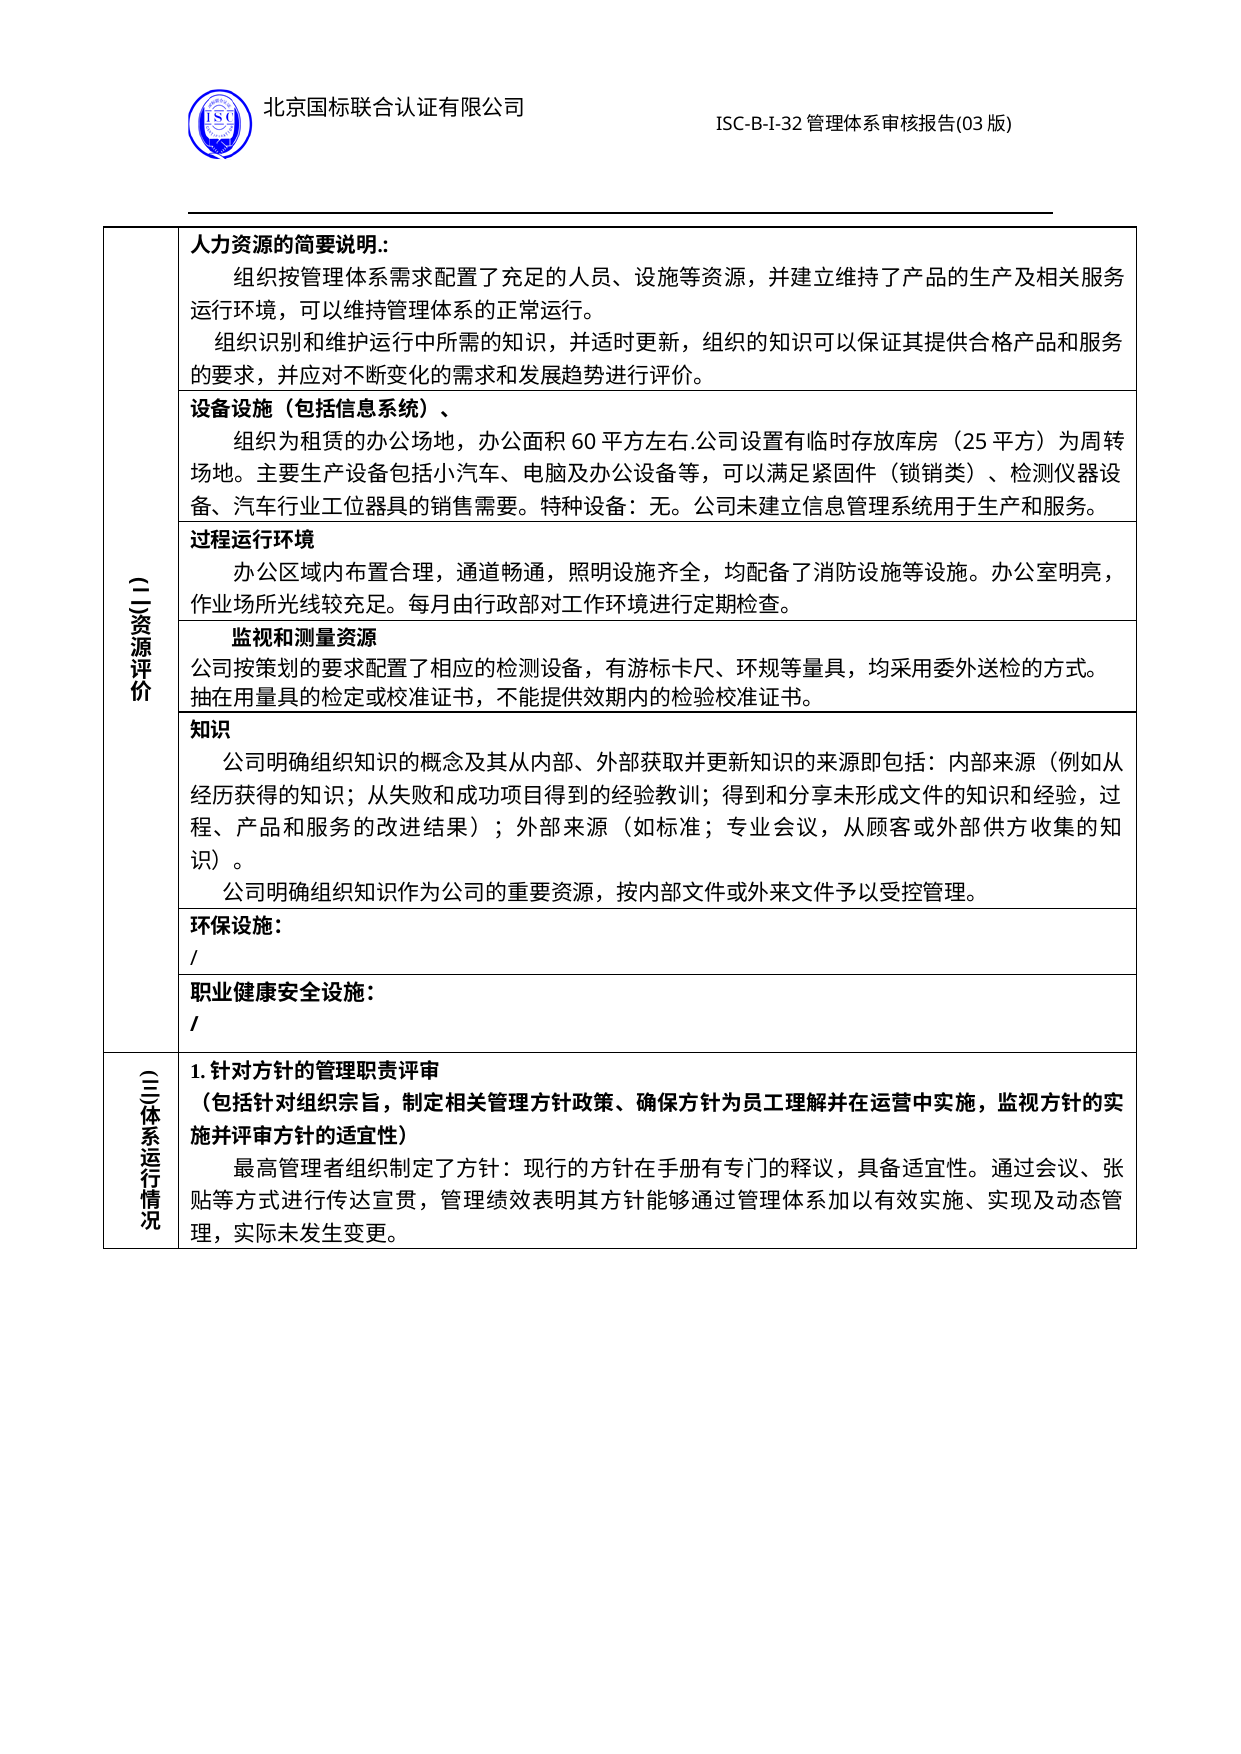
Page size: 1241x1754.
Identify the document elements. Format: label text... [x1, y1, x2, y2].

table_cell (三)体系运行情况 [104, 1053, 178, 1248]
table_cell 知识 公司明确组织知识的概念及其从内部、外部获取并更新知识的来源即包括：内部来源（例如从经历获得的知识；从失败和成功项目得到的经验教训；得到和分享未形成文件的知识和经验，过程、产品和服务的改进结果）；外部来源（如标准；专业会议，从顾客或外部供方收集的知识）。 公司明确组织知识作为公司的重要资源，按内部文件或外来文件予以受控管理。 [179, 713, 1136, 907]
table_cell 1. 针对方针的管理职责评审 （包括针对组织宗旨，制定相关管理方针政策、确保方针为员工理解并在运营中实施，监视方针的实施并评审方针的适宜性） 最高管理者组织制定了方针：现行的方针在手册有专门的释议，具备适宜性。通过会议、张贴等方式进行传达宣贯，管理绩效表明其方针能够通过管理体系加以有效实施、实现及动态管理，实际未发生变更。 [179, 1053, 1136, 1248]
table_cell 过程运行环境 办公区域内布置合理，通道畅通，照明设施齐全，均配备了消防设施等设施。办公室明亮，作业场所光线较充足。每月由行政部对工作环境进行定期检查。 [179, 522, 1136, 619]
table_cell 人力资源的简要说明.: 组织按管理体系需求配置了充足的人员、设施等资源，并建立维持了产品的生产及相关服务运行环境，可以维持管理体系的正常运行。 组织识别和维护运行中所需的知识，并适时更新，组织的知识可以保证其提供合格产品和服务的要求，并应对不断变化的需求和发展趋势进行评价。 [179, 228, 1136, 390]
picture [187, 89, 253, 158]
table_cell 职业健康安全设施： / [179, 975, 1136, 1052]
table_cell 监视和测量资源 公司按策划的要求配置了相应的检测设备，有游标卡尺、环规等量具，均采用委外送检的方式。抽在用量具的检定或校准证书，不能提供效期内的检验校准证书。 [179, 621, 1136, 711]
table_cell (二)资源评价 [104, 228, 178, 1052]
table_cell 环保设施： / [179, 909, 1136, 973]
table_cell 设备设施（包括信息系统）、 组织为租赁的办公场地，办公面积60平方左右.公司设置有临时存放库房（25平方）为周转场地。主要生产设备包括小汽车、电脑及办公设备等，可以满足紧固件（锁销类）、检测仪器设备、汽车行业工位器具的销售需要。特种设备：无。公司未建立信息管理系统用于生产和服务。 [179, 391, 1136, 521]
